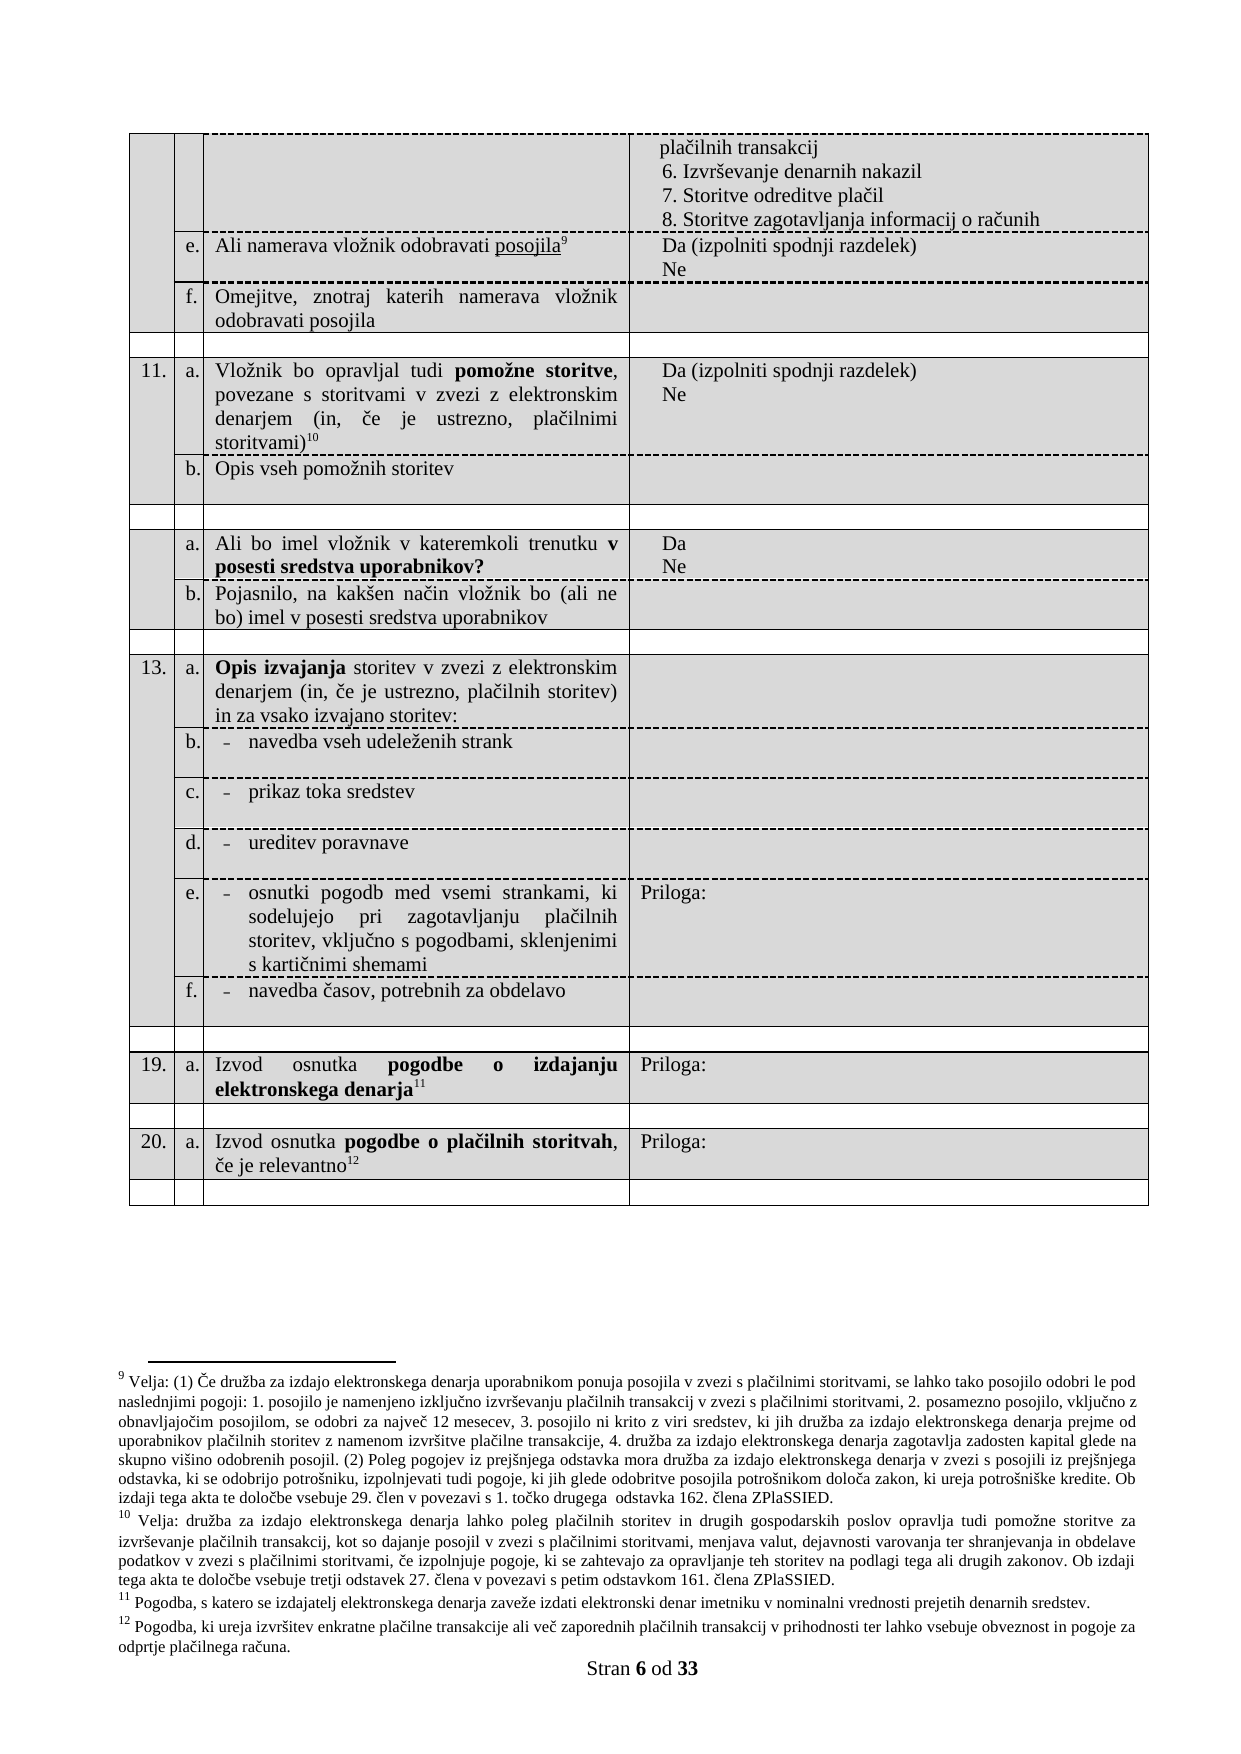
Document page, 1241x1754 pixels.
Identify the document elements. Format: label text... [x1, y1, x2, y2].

table_cell [204, 1180, 629, 1204]
table_cell Izvod osnutka pogodbe o izdajanju elektronskega denarja [204, 1053, 629, 1103]
table_cell [175, 530, 203, 578]
table_cell [204, 333, 629, 357]
table_cell [175, 134, 203, 231]
table_cell Opis izvajanja storitev v zvezi z elektronskim denarjem (in, če je ustrezno, plačilnih storitev) in za vsako izvajano storitev: [204, 655, 629, 727]
table_cell [630, 1104, 1148, 1128]
table_cell [630, 505, 1148, 529]
table_cell Pojasnilo, na kakšen način vložnik bo (ali ne bo) imel v posesti sredstva uporabnikov [204, 579, 629, 629]
table_cell [630, 281, 1148, 332]
table_cell [630, 454, 1148, 504]
table_cell [630, 1180, 1148, 1204]
table_cell [630, 630, 1148, 654]
table_cell [630, 976, 1148, 1026]
table_cell Vložnik bo opravljal tudi pomožne storitve, povezane s storitvami v zvezi z elektronskim denarjem (in, če je ustrezno, plačilnimi storitvami) [204, 358, 629, 454]
table_cell [175, 283, 203, 332]
table_cell [175, 1053, 203, 1103]
table_cell Priloga: [630, 878, 1148, 976]
table_cell [204, 505, 629, 529]
table_cell [175, 1129, 203, 1179]
table_cell [204, 1104, 629, 1128]
table_cell  Da (izpolniti spodnji razdelek)  Ne [630, 231, 1148, 281]
table_cell  Da (izpolniti spodnji razdelek)  Ne [630, 358, 1148, 454]
table_cell Opis vseh pomožnih storitev [204, 454, 629, 504]
table_cell Priloga: [630, 1053, 1148, 1103]
table_cell [175, 977, 203, 1026]
table_cell prikaz toka sredstev [204, 777, 629, 827]
table_cell [175, 333, 203, 357]
table_cell [130, 1180, 174, 1204]
table_cell [204, 1027, 629, 1051]
table_cell Omejitve, znotraj katerih namerava vložnik odobravati posojila [204, 281, 629, 332]
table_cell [204, 133, 629, 231]
table_cell [130, 1053, 174, 1103]
table_cell Ali bo imel vložnik v kateremkoli trenutku v posesti sredstva uporabnikov? [204, 530, 629, 578]
table_cell [175, 232, 203, 281]
table_cell [175, 580, 203, 629]
table_cell [175, 778, 203, 827]
table_cell [175, 879, 203, 976]
table_cell [130, 530, 174, 629]
table_cell [175, 1104, 203, 1128]
table_cell [630, 1027, 1148, 1051]
table_cell ureditev poravnave [204, 828, 629, 878]
table_cell [130, 655, 174, 1026]
table_cell [630, 777, 1148, 827]
table_cell [175, 1027, 203, 1051]
table_cell [630, 655, 1148, 727]
table_cell [204, 630, 629, 654]
table_cell [630, 333, 1148, 357]
table_cell [130, 505, 174, 529]
table_cell [175, 728, 203, 777]
table_cell navedba časov, potrebnih za obdelavo [204, 976, 629, 1026]
table_cell [130, 1027, 174, 1051]
table_cell  Da  Ne [630, 530, 1148, 578]
table_cell navedba vseh udeleženih strank [204, 727, 629, 777]
table_cell [175, 505, 203, 529]
table_cell [130, 1104, 174, 1128]
table_cell [630, 579, 1148, 629]
table_cell [130, 630, 174, 654]
table_cell [175, 358, 203, 454]
table_cell Ali namerava vložnik odobravati posojila [204, 231, 629, 281]
table_cell [130, 358, 174, 504]
table_cell osnutki pogodb med vsemi strankami, ki sodelujejo pri zagotavljanju plačilnih storitev, vključno s pogodbami, sklenjenimi s kartičnimi shemami [204, 878, 629, 976]
table_cell [630, 828, 1148, 878]
table_cell [130, 333, 174, 357]
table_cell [630, 133, 1148, 231]
table_cell [175, 829, 203, 878]
table_cell [175, 1180, 203, 1204]
table_cell Priloga: [630, 1129, 1148, 1179]
table_cell [630, 727, 1148, 777]
table_cell [175, 455, 203, 504]
table_cell [175, 655, 203, 727]
table_cell Izvod osnutka pogodbe o plačilnih storitvah, če je relevantno [204, 1129, 629, 1179]
table_cell [175, 630, 203, 654]
table_cell [130, 1129, 174, 1179]
